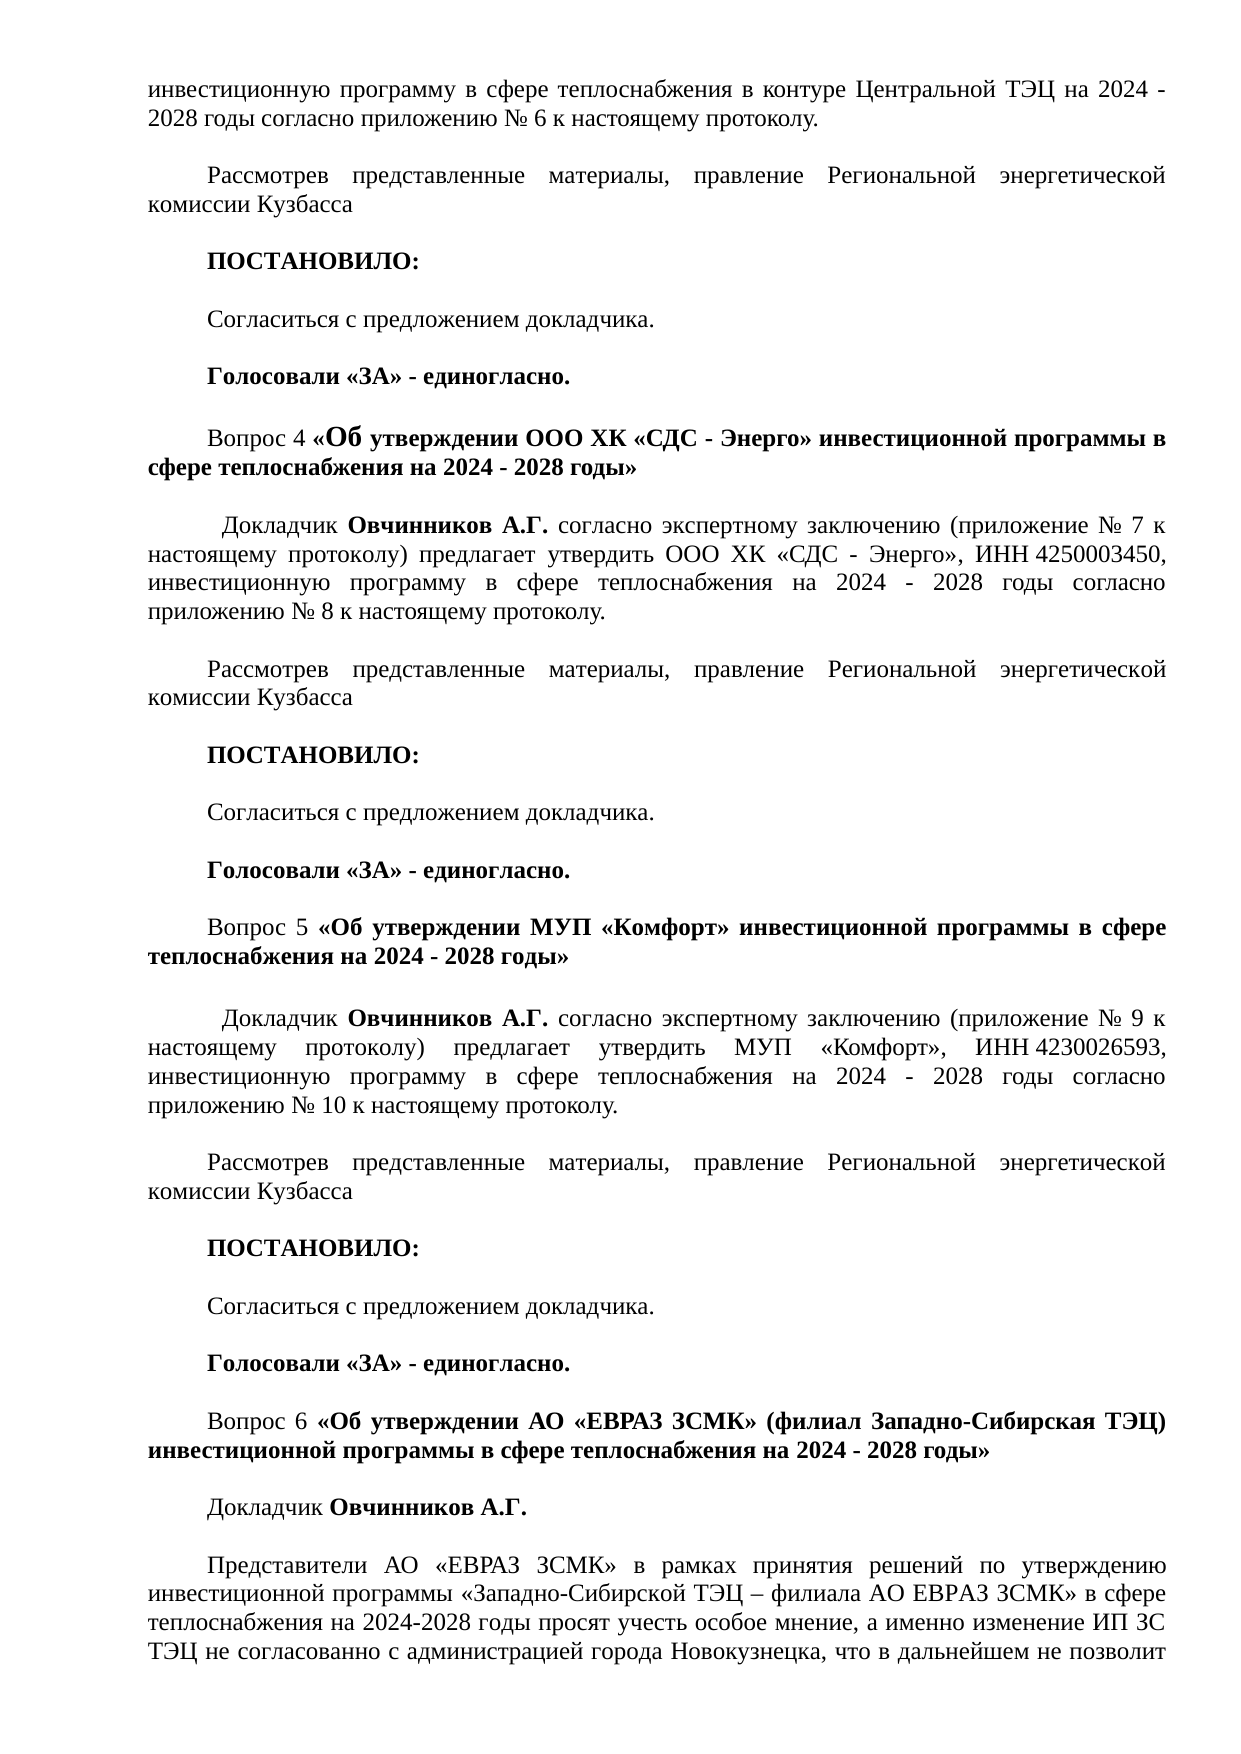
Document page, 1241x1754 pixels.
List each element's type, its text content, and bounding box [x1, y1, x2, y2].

text Рассмотрев представленные материалы, правление Региональной энергетической комиссии Кузбасса [148, 654, 1167, 711]
text Согласиться с предложением докладчика. [148, 1291, 1167, 1320]
text Вопрос 5 «Об утверждении МУП «Комфорт» инвестиционной программы в сфере теплоснабжения на 2024 - 2028 годы» [148, 912, 1167, 970]
text Вопрос 6 «Об утверждении АО «ЕВРАЗ ЗСМК» (филиал Западно-Сибирская ТЭЦ) инвестиционной программы в сфере теплоснабжения на 2024 - 2028 годы» [148, 1406, 1167, 1463]
text Рассмотрев представленные материалы, правление Региональной энергетической комиссии Кузбасса [148, 160, 1167, 218]
text Докладчик Овчинников А.Г. [148, 1492, 1167, 1521]
text Докладчик Овчинников А.Г. согласно экспертному заключению (приложение № 7 к настоящему протоколу) предлагает утвердить ООО ХК «СДС - Энерго», ИНН 4250003450, инвестиционную программу в сфере теплоснабжения на 2024 - 2028 годы согласно приложению № 8 к настоящему протоколу. [148, 510, 1167, 625]
text Голосовали «ЗА» - единогласно. [148, 1348, 1167, 1377]
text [148, 1550, 1167, 1665]
text ПОСТАНОВИЛО: [148, 1233, 1167, 1262]
text Согласиться с предложением докладчика. [148, 797, 1167, 826]
text ПОСТАНОВИЛО: [148, 740, 1167, 769]
text Докладчик Овчинников А.Г. согласно экспертному заключению (приложение № 9 к настоящему протоколу) предлагает утвердить МУП «Комфорт», ИНН 4230026593, инвестиционную программу в сфере теплоснабжения на 2024 - 2028 годы согласно приложению № 10 к настоящему протоколу. [148, 1003, 1167, 1118]
text ПОСТАНОВИЛО: [148, 246, 1167, 275]
text Голосовали «ЗА» - единогласно. [148, 361, 1167, 390]
text Вопрос 4 «Об утверждении ООО ХК «СДС - Энерго» инвестиционной программы в сфере теплоснабжения на 2024 - 2028 годы» [148, 419, 1167, 481]
text Рассмотрев представленные материалы, правление Региональной энергетической комиссии Кузбасса [148, 1147, 1167, 1205]
text Согласиться с предложением докладчика. [148, 304, 1167, 333]
text Голосовали «ЗА» - единогласно. [148, 855, 1167, 884]
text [148, 74, 1167, 131]
